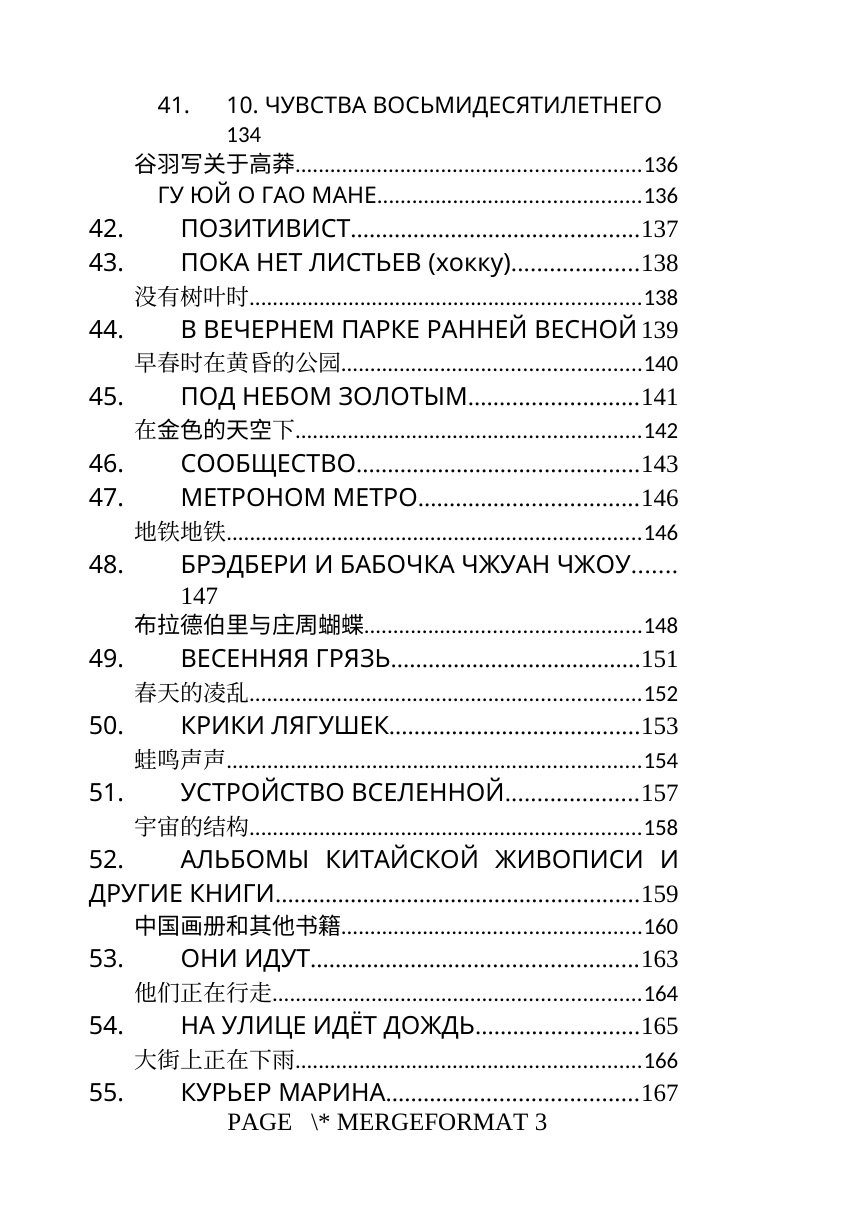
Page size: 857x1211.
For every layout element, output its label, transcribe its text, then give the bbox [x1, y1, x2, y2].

text 49. ВЕСЕННЯЯ ГРЯЗЬ 151 [89, 641, 679, 675]
text 布拉德伯里与庄周蝴蝶 148 [134, 609, 679, 641]
text 44. В ВЕЧЕРНЕМ ПАРКЕ РАННЕЙ ВЕСНОЙ 139 [89, 311, 679, 346]
text 大街上正在下雨 166 [134, 1042, 679, 1075]
text 52. АЛЬБОМЫ КИТАЙСКОЙ ЖИВОПИСИ И ДРУГИЕ КНИГИ 159 [89, 842, 679, 910]
text 46. СООБЩЕСТВО 143 [89, 446, 679, 480]
text 47. МЕТРОНОМ МЕТРО 146 [89, 480, 679, 514]
text 53. ОНИ ИДУТ 163 [89, 941, 679, 975]
text 55. КУРЬЕР МАРИНА 167 [89, 1075, 679, 1109]
text 43. ПОКА НЕТ ЛИСТЬЕВ (хокку) 138 [89, 244, 679, 278]
text 早春时在黄昏的公园 140 [134, 346, 679, 378]
text 45. ПОД НЕБОМ ЗОЛОТЫМ 141 [89, 378, 679, 412]
text 蛙鸣声声 154 [134, 742, 679, 775]
text 中国画册和其他书籍 160 [134, 910, 679, 941]
text 54. НА УЛИЦЕ ИДЁТ ДОЖДЬ 165 [89, 1008, 679, 1042]
text ГУ ЮЙ О ГАО МАНЕ 136 [157, 179, 679, 210]
text 51. УСТРОЙСТВО ВСЕЛЕННОЙ 157 [89, 775, 679, 809]
text 在金色的天空下 142 [134, 412, 679, 446]
text 宇宙的结构 158 [134, 809, 679, 842]
text 41. 10. ЧУВСТВА ВОСЬМИДЕСЯТИЛЕТНЕГО 134 [157, 89, 679, 148]
text 春天的凌乱 152 [134, 675, 679, 708]
text 42. ПОЗИТИВИСТ 137 [89, 210, 679, 244]
text 谷羽写关于高莽 136 [134, 148, 679, 179]
text 地铁地铁 146 [134, 514, 679, 547]
text 50. КРИКИ ЛЯГУШЕК 153 [89, 708, 679, 742]
text 他们正在行走 164 [134, 975, 679, 1008]
text 没有树叶时 138 [134, 278, 679, 311]
text 48. БРЭДБЕРИ И БАБОЧКА ЧЖУАН ЧЖОУ 147 [89, 547, 679, 609]
